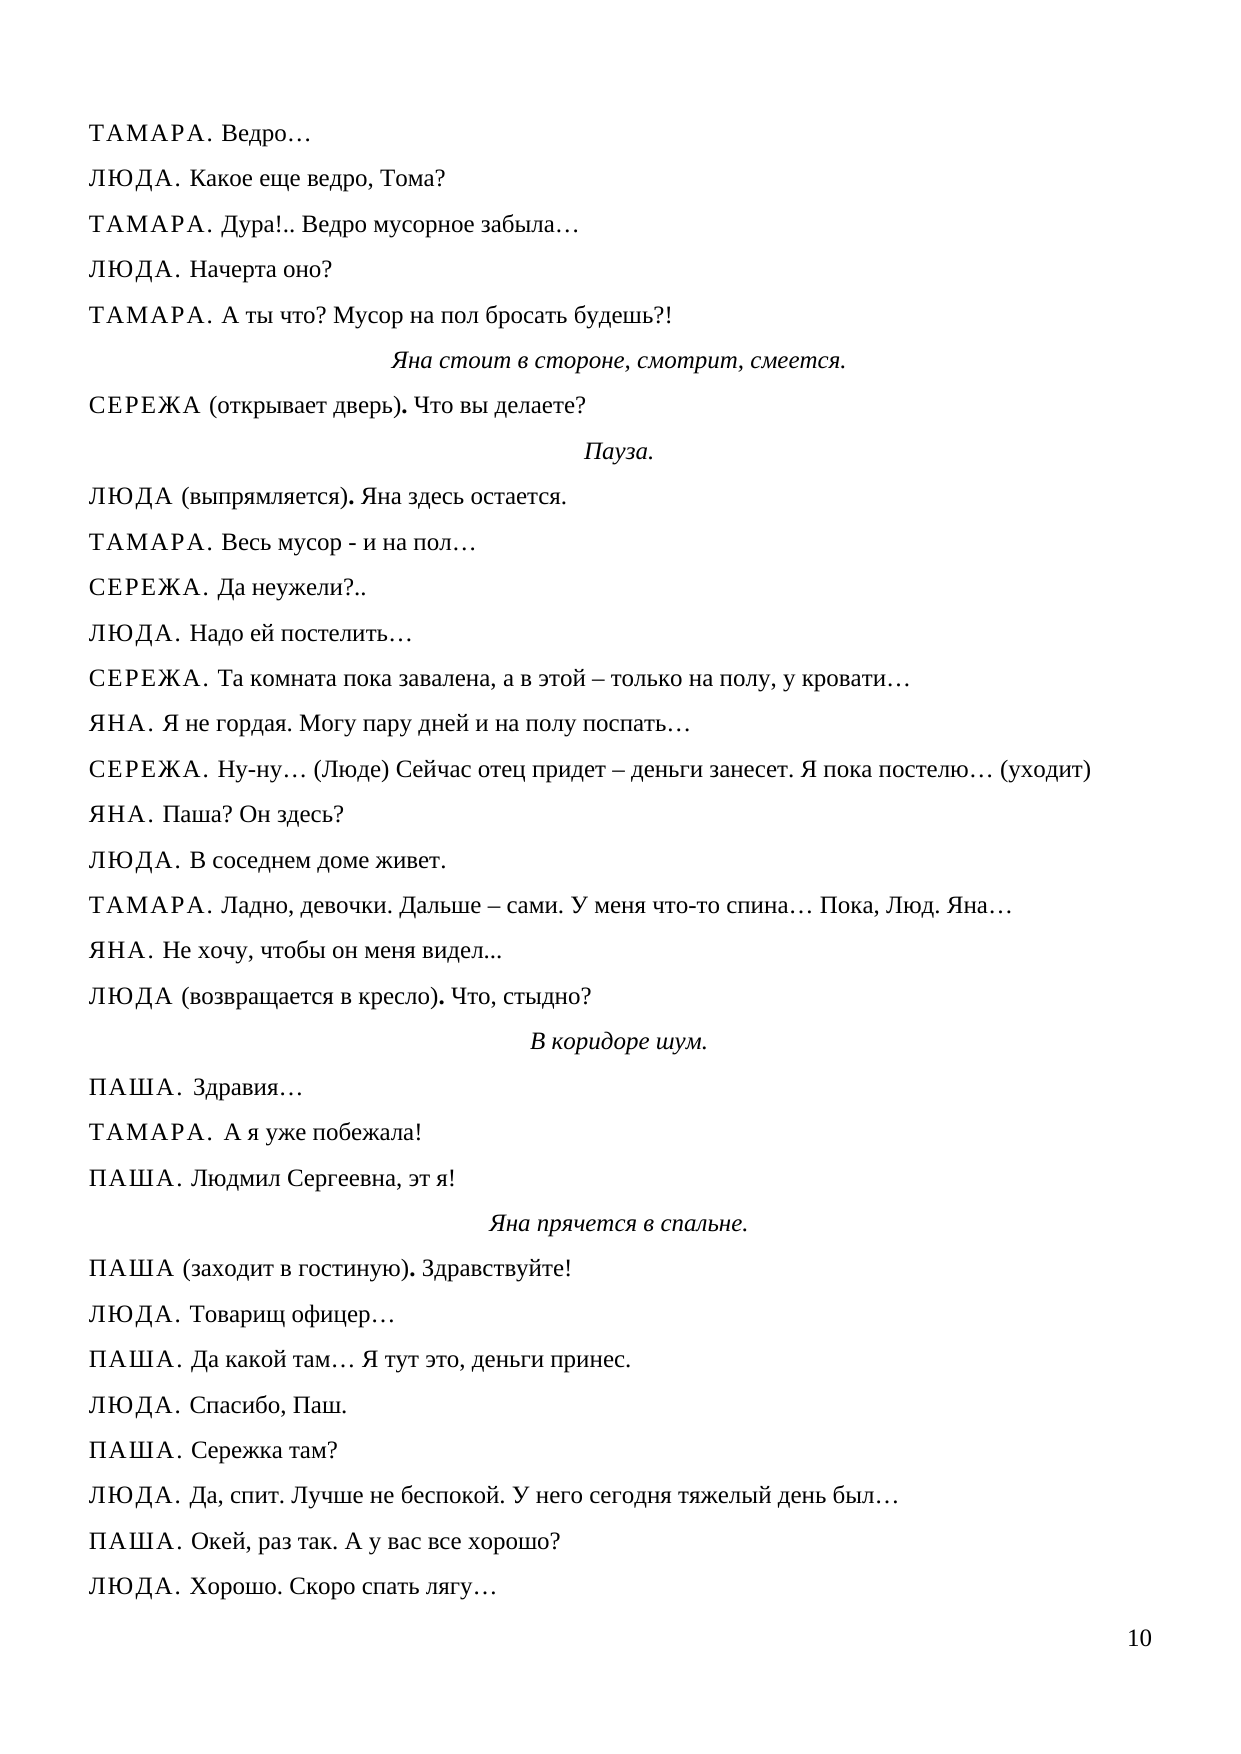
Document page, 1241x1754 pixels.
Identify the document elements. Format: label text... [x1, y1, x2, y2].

text ПАША. Окей, раз так. А у вас все хорошо? [88, 1526, 1152, 1555]
text Яна стоит в стороне, смотрит, смеется. [88, 345, 1152, 374]
text ТАМАРА. Ладно, девочки. Дальше – сами. У меня что-то спина… Пока, Люд. Яна… [88, 890, 1152, 919]
text ПАША. Здравия… [88, 1072, 1152, 1101]
text ЛЮДА (возвращается в кресло). Что, стыдно? [88, 981, 1152, 1010]
text ЯНА. Паша? Он здесь? [88, 799, 1152, 828]
text ТАМАРА. Дура!.. Ведро мусорное забыла… [88, 209, 1152, 238]
text ЛЮДА. Надо ей постелить… [88, 618, 1152, 646]
text ЛЮДА. Какое еще ведро, Тома? [88, 163, 1152, 192]
text ЯНА. Не хочу, чтобы он меня видел... [88, 936, 1152, 964]
text ЛЮДА. Да, спит. Лучше не беспокой. У него сегодня тяжелый день был… [88, 1481, 1152, 1509]
text ПАША. Сережка там? [88, 1435, 1152, 1464]
text Яна прячется в спальне. [88, 1208, 1152, 1237]
text ПАША. Людмил Сергеевна, эт я! [88, 1163, 1152, 1191]
text ТАМАРА. Ведро… [88, 118, 1152, 147]
text ЛЮДА. Хорошо. Скоро спать лягу… [88, 1571, 1152, 1600]
text ЛЮДА. Спасибо, Паш. [88, 1390, 1152, 1418]
text ТАМАРА. А я уже побежала! [88, 1117, 1152, 1146]
text СЕРЕЖА. Да неужели?.. [88, 572, 1152, 601]
text ПАША. Да какой там… Я тут это, деньги принес. [88, 1344, 1152, 1373]
text ЛЮДА (выпрямляется). Яна здесь остается. [88, 481, 1152, 510]
text Пауза. [88, 436, 1152, 465]
text ЛЮДА. Товарищ офицер… [88, 1299, 1152, 1328]
text ЯНА. Я не гордая. Могу пару дней и на полу поспать… [88, 708, 1152, 737]
text СЕРЕЖА. Ну-ну… (Люде) Сейчас отец придет – деньги занесет. Я пока постелю… (уходит) [88, 754, 1152, 783]
text В коридоре шум. [88, 1026, 1152, 1055]
text ПАША (заходит в гостиную). Здравствуйте! [88, 1253, 1152, 1282]
text ТАМАРА. Весь мусор - и на пол… [88, 527, 1152, 556]
text ЛЮДА. Начерта оно? [88, 254, 1152, 283]
text СЕРЕЖА (открывает дверь). Что вы делаете? [88, 391, 1152, 419]
text ЛЮДА. В соседнем доме живет. [88, 845, 1152, 873]
text СЕРЕЖА. Та комната пока завалена, а в этой – только на полу, у кровати… [88, 663, 1152, 692]
text ТАМАРА. А ты что? Мусор на пол бросать будешь?! [88, 300, 1152, 328]
